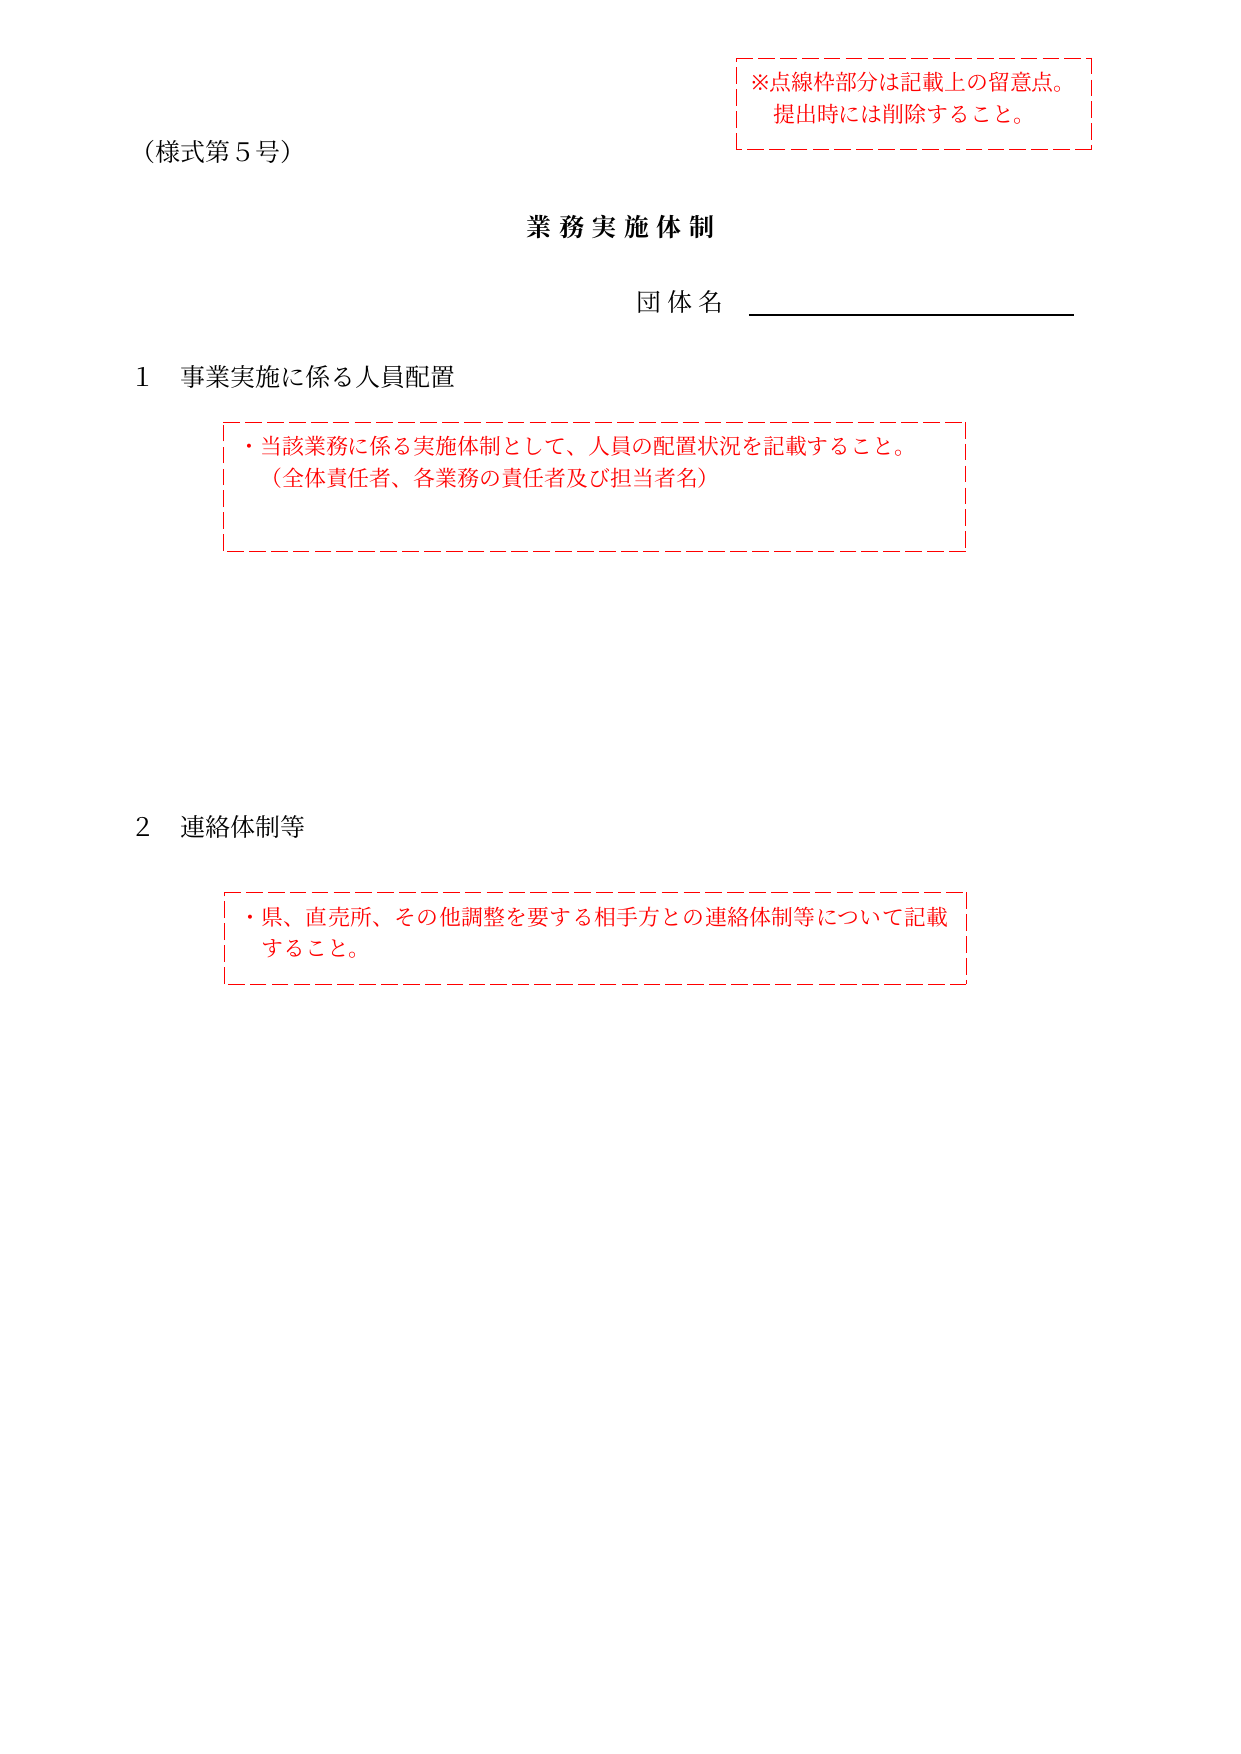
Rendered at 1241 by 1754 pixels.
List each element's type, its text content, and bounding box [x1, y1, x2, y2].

text ２ 連絡体制等 [130, 807, 1110, 844]
text 団体名 [130, 282, 1110, 319]
text １ 事業実施に係る人員配置 [130, 357, 1110, 394]
text 業務実施体制 [130, 207, 1110, 244]
